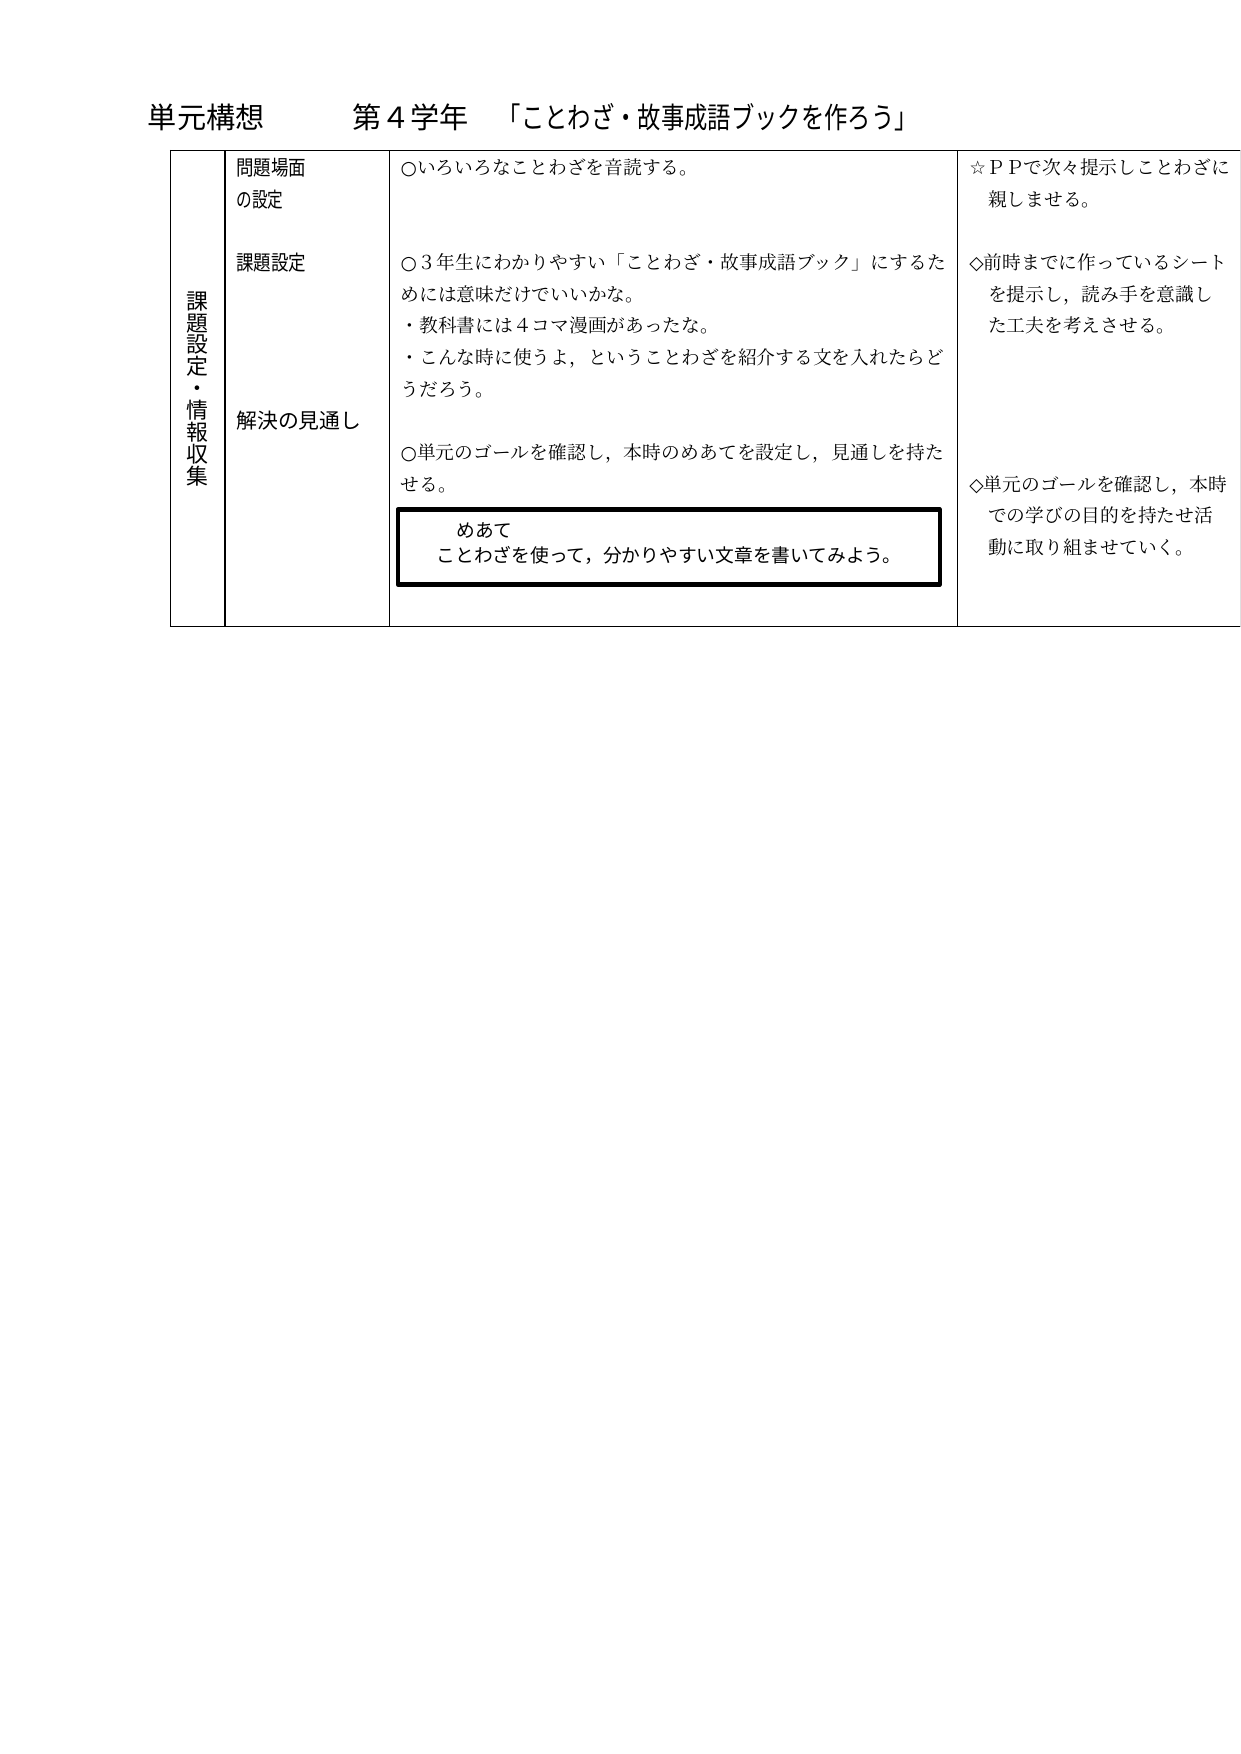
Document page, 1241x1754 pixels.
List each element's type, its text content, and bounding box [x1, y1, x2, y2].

table_cell ○いろいろなことわざを音読する。 ○３年生にわかりやすい「ことわざ・故事成語ブック」にするためには意味だけでいいかな。 ・教科書には４コマ漫画があったな。 ・こんな時に使うよ，ということわざを紹介する文を入れたらどうだろう。 ○単元のゴールを確認し，本時のめあてを設定し，見通しを持たせる。 [390, 151, 957, 626]
table_cell 問題場面 の設定 課題設定 解決の見通し [226, 151, 389, 626]
table_cell ☆ＰＰで次々提示しことわざに親しませる。 ◇前時までに作っているシートを提示し，読み手を意識した工夫を考えさせる。 ◇単元のゴールを確認し，本時での学びの目的を持たせ活動に取り組ませていく。 [958, 151, 1240, 626]
table_cell 課題設定・情報収集 [171, 151, 224, 626]
